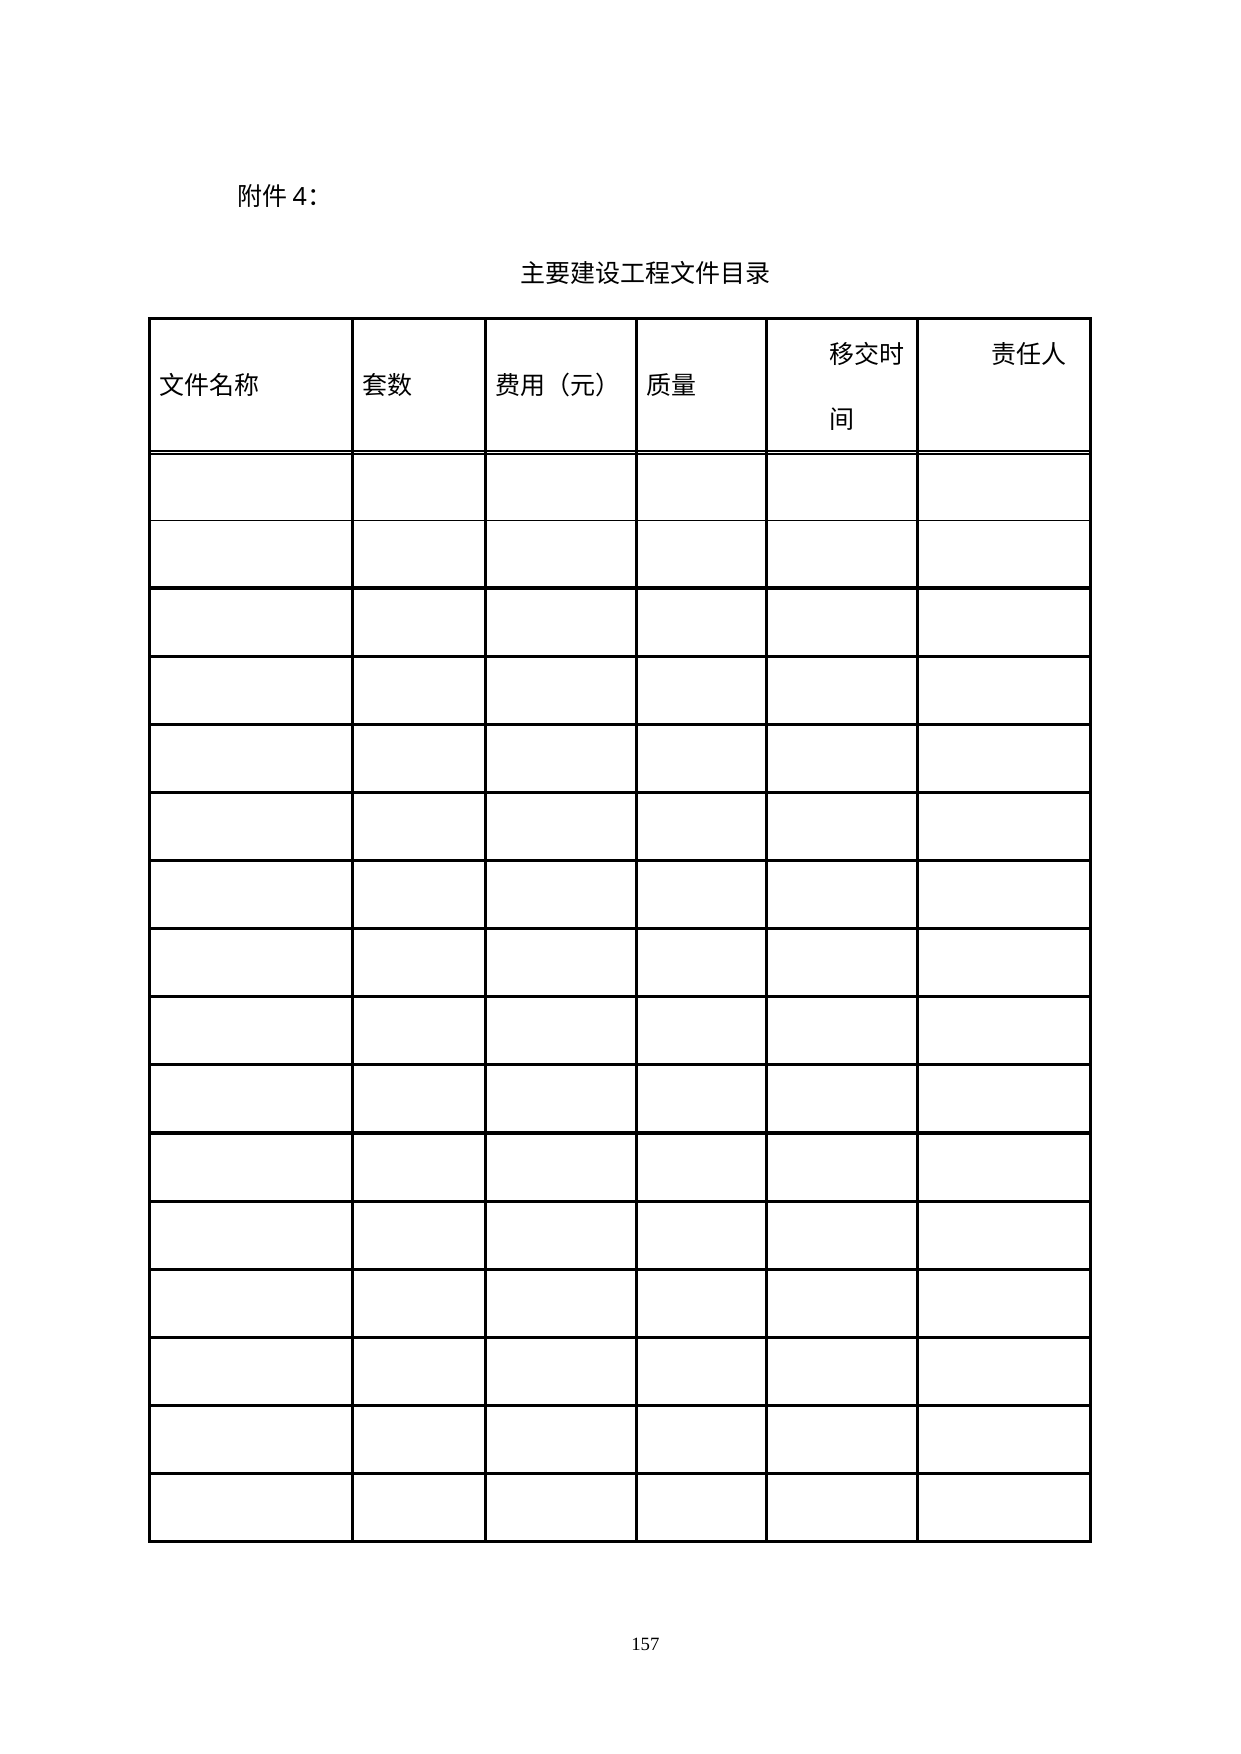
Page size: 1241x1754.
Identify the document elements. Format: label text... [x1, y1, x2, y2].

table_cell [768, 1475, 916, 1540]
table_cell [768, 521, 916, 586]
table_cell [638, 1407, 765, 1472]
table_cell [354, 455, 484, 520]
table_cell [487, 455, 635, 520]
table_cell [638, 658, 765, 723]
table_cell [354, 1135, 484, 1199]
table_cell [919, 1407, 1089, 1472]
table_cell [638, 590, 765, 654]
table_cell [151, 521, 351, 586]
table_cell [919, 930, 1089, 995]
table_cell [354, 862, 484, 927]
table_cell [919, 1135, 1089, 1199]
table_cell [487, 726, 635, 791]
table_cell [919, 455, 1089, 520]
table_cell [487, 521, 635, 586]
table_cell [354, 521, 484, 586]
text 主要建设工程文件目录 [187, 239, 1053, 304]
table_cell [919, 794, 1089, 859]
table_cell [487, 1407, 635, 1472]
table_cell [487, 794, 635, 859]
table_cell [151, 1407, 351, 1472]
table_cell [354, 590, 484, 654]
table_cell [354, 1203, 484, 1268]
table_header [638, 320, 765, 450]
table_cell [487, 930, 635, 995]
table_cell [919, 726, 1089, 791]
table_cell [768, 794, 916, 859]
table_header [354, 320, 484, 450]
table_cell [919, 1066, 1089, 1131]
text 附件4： [187, 162, 1053, 227]
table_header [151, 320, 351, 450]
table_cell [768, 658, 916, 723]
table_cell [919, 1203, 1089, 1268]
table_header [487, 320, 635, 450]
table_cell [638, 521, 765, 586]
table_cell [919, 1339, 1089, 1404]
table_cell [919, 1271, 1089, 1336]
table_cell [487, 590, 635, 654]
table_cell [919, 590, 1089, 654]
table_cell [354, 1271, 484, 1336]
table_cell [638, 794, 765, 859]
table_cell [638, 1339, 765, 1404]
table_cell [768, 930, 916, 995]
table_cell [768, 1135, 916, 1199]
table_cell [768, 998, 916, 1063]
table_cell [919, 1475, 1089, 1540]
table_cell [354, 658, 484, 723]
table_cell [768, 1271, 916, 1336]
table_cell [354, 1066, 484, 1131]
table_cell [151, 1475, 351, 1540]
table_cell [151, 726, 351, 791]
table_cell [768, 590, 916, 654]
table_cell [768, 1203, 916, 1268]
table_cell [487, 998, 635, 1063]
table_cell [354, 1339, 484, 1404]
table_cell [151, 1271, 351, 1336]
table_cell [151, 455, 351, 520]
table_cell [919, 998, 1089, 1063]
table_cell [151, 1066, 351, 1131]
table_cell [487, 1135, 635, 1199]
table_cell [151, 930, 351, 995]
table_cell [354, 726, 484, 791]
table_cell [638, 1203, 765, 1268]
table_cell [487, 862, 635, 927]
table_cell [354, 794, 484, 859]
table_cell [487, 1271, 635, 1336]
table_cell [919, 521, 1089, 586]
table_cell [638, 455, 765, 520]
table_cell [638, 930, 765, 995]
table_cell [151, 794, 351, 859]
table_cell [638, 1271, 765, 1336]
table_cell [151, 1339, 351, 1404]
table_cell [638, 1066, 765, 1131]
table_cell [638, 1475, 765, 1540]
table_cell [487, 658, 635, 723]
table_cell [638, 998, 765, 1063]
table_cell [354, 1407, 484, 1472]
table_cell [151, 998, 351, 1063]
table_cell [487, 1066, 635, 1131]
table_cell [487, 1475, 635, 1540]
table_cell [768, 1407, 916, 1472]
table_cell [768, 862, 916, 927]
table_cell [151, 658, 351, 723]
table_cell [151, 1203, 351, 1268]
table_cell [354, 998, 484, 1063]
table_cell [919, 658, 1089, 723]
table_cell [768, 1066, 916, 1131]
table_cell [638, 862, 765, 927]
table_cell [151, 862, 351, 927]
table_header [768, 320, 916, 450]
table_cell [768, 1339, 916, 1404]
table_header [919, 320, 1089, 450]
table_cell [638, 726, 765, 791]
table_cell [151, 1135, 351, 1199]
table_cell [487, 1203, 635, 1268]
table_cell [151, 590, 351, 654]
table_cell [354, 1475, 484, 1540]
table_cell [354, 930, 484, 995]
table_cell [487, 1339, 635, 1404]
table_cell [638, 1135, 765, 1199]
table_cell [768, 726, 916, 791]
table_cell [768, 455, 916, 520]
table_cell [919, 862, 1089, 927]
